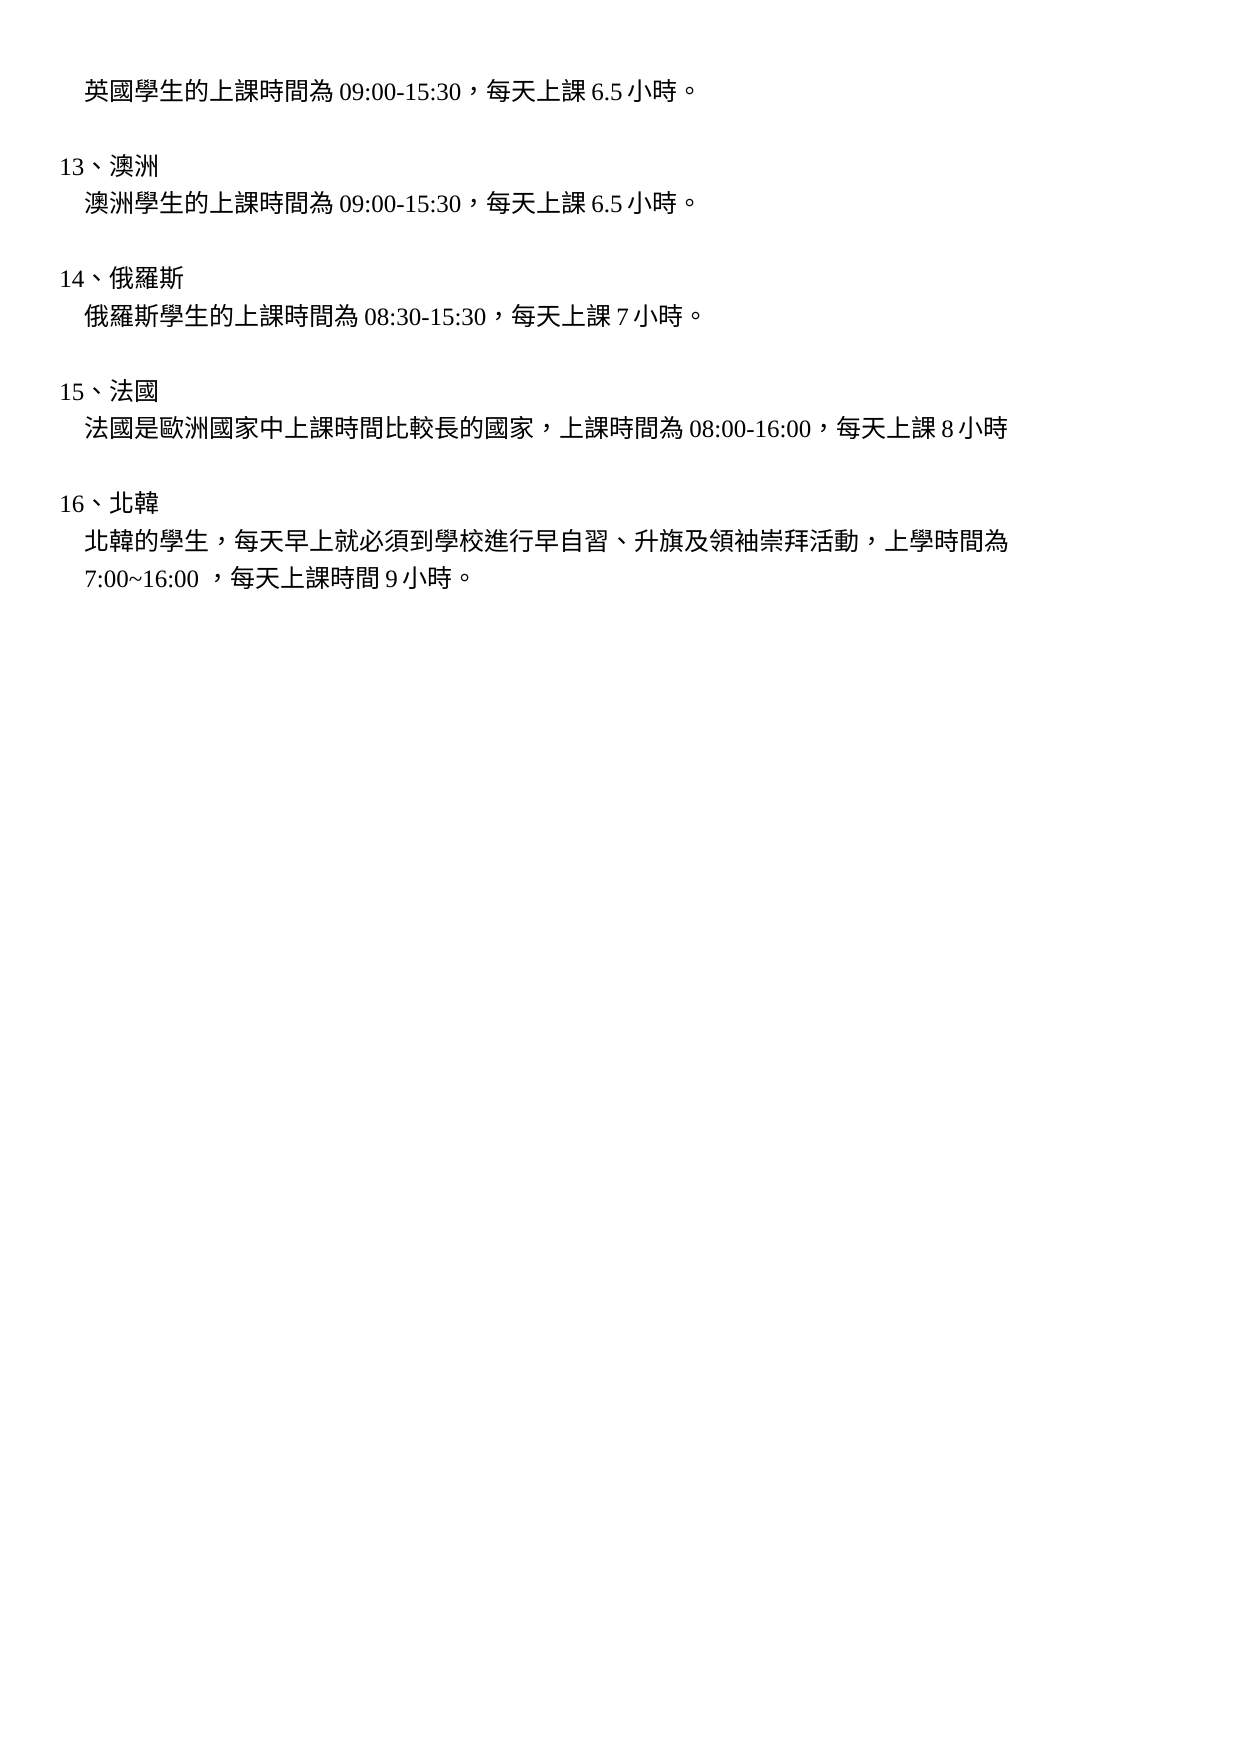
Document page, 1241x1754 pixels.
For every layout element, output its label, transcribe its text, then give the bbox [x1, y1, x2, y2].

text 英國學生的上課時間為09:00-15:30，每天上課6.5小時。 [59, 71, 1181, 108]
text 法國是歐洲國家中上課時間比較長的國家，上課時間為08:00-16:00，每天上課8小時 [59, 408, 1181, 446]
text 俄羅斯學生的上課時間為08:30-15:30，每天上課7小時。 [59, 296, 1181, 333]
text 7:00~16:00 ，每天上課時間9小時。 [59, 558, 1181, 596]
text 北韓的學生，每天早上就必須到學校進行早自習、升旗及領袖崇拜活動，上學時間為 [59, 521, 1181, 558]
text 14、俄羅斯 [59, 258, 1181, 296]
text 15、法國 [59, 371, 1181, 408]
text 13、澳洲 [59, 146, 1181, 183]
text 澳洲學生的上課時間為09:00-15:30，每天上課6.5小時。 [59, 183, 1181, 221]
text 16、北韓 [59, 483, 1181, 521]
